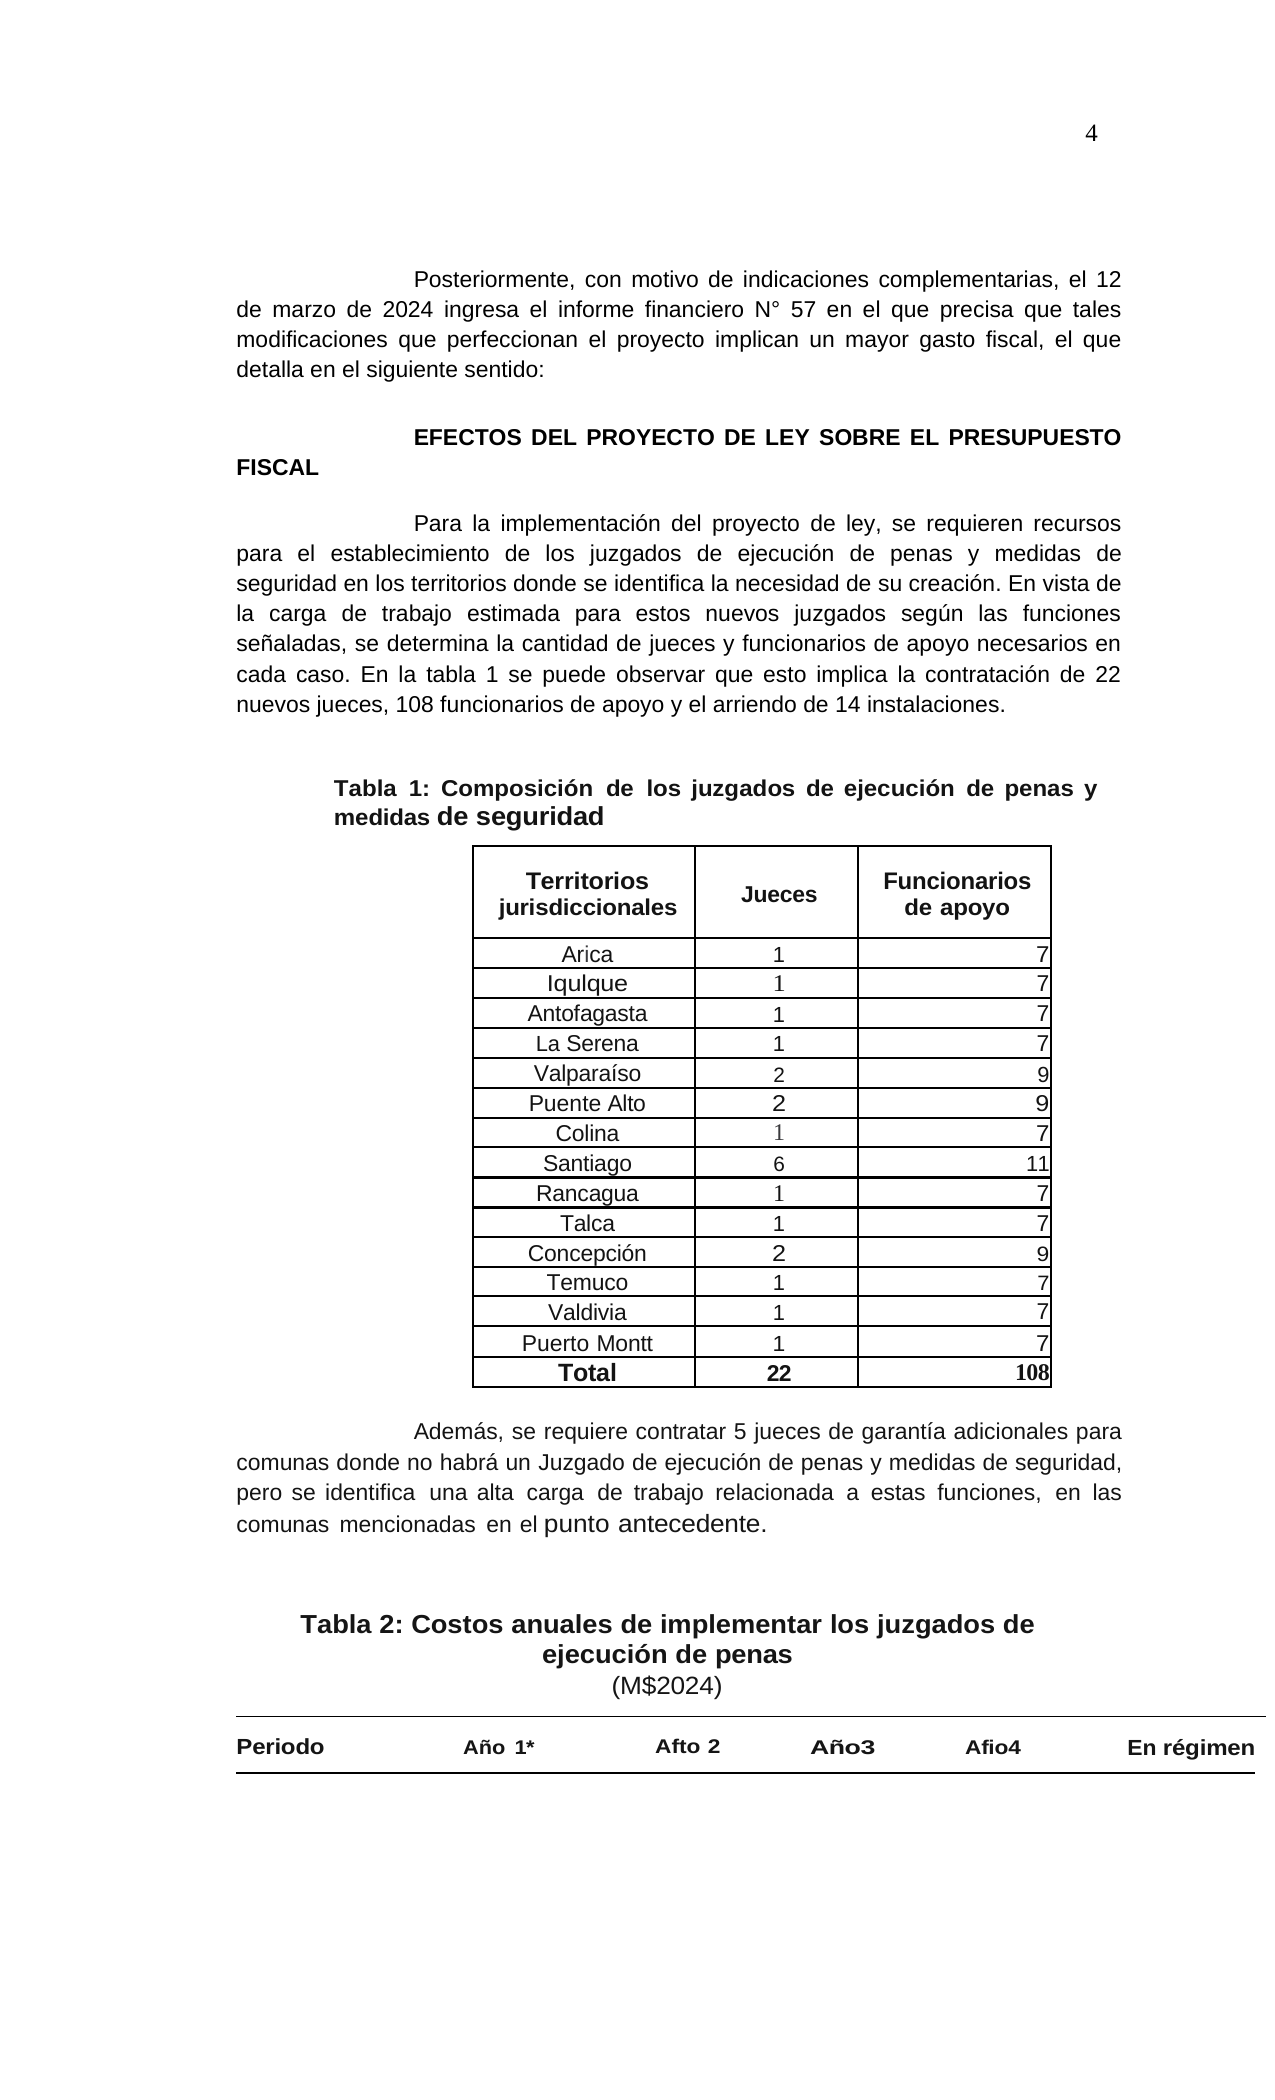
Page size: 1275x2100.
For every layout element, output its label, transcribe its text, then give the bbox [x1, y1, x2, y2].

table_cell 7 [859, 1179, 1050, 1206]
table_cell Temuco [474, 1268, 694, 1295]
table_cell 7 [859, 1029, 1050, 1057]
table_cell 7 [859, 1297, 1050, 1325]
text Posteriormente, con motivo de indicaciones complementarias, el 12 de marzo de 2024 ingresa el informe financiero N° 57 en el que precisa que tales modificaciones que perfeccionan el proyecto implican un mayor gasto fiscal, el que detalla en el siguiente sentido: [236, 266, 1122, 383]
table_cell Total [474, 1358, 694, 1386]
table_cell 1 [696, 1327, 857, 1356]
table_header Periodo [236, 1717, 463, 1772]
table_cell 1 [696, 1209, 857, 1236]
table_cell Antofagasta [474, 999, 694, 1027]
table_header Afio4 [965, 1717, 1111, 1772]
table_header [1255, 1717, 1266, 1772]
table_cell Puente Alto [474, 1089, 694, 1117]
table_cell 11 [859, 1148, 1050, 1176]
table_cell 7 [859, 969, 1050, 997]
table_cell 1 [696, 1029, 857, 1057]
table_cell 22 [696, 1358, 857, 1386]
table_cell 7 [859, 1209, 1050, 1236]
table_cell La Serena [474, 1029, 694, 1057]
table_header Funcionarios de apoyo [859, 847, 1050, 937]
table_cell Arica [474, 939, 694, 967]
table_cell Valdivia [474, 1297, 694, 1325]
table_header Afto 2 [655, 1717, 810, 1772]
table_cell 2 [696, 1089, 857, 1117]
text Para la implementación del proyecto de ley, se requieren recursos para el establecimiento de los juzgados de ejecución de penas y medidas de seguridad en los territorios donde se identifica la necesidad de su creación. En vista de la carga de trabajo estimada para estos nuevos juzgados según las funciones señaladas, se determina la cantidad de jueces y funcionarios de apoyo necesarios en cada caso. En la tabla 1 se puede observar que esto implica la contratación de 22 nuevos jueces, 108 funcionarios de apoyo y el arriendo de 14 instalaciones. [236, 509, 1122, 717]
table_cell 7 [859, 939, 1050, 967]
table_cell 9 [859, 1089, 1050, 1117]
table_cell 1 [696, 1268, 857, 1295]
table_cell 9 [859, 1238, 1050, 1266]
table_cell Iqulque [474, 969, 694, 997]
table_cell Rancagua [474, 1179, 694, 1206]
table_cell 2 [696, 1059, 857, 1087]
table_header En régimen [1111, 1717, 1255, 1772]
table_cell 6 [696, 1148, 857, 1176]
table_cell 2 [696, 1238, 857, 1266]
table_header Año3 [810, 1717, 965, 1772]
table_cell 108 [859, 1358, 1050, 1386]
table_cell 7 [859, 1327, 1050, 1356]
table_cell 9 [859, 1059, 1050, 1087]
table_cell Colina [474, 1119, 694, 1146]
table_cell 7 [859, 1119, 1050, 1146]
text Tabla 2: Costos anuales de implementar los juzgados de ejecución de penas [237, 1609, 1098, 1669]
table_header Territorios jurisdiccionales [474, 847, 694, 937]
table_cell Concepción [474, 1238, 694, 1266]
table_cell 7 [859, 1268, 1050, 1295]
table_cell Valparaíso [474, 1059, 694, 1087]
table_cell 1 [696, 999, 857, 1027]
table_cell 1 [696, 1119, 857, 1146]
table_header Año 1* [463, 1717, 655, 1772]
table_cell 1 [696, 939, 857, 967]
table_cell 7 [859, 999, 1050, 1027]
table_cell 1 [696, 1297, 857, 1325]
table_cell Talca [474, 1209, 694, 1236]
text (M$2024) [236, 1671, 1098, 1699]
table_cell 1 [696, 1179, 857, 1206]
text Tabla 1: Composición de los juzgados de ejecución de penas y medidas de seguridad [334, 774, 1098, 831]
table_cell Santiago [474, 1148, 694, 1176]
table_header Jueces [696, 847, 857, 937]
text EFECTOS DEL PROYECTO DE LEY SOBRE EL PRESUPUESTO FISCAL [236, 424, 1122, 481]
table_cell Puerto Montt [474, 1327, 694, 1356]
table_cell 1 [696, 969, 857, 997]
text Además, se requiere contratar 5 jueces de garantía adicionales para comunas donde no habrá un Juzgado de ejecución de penas y medidas de seguridad, pero se identifica una alta carga de trabajo relacionada a estas funciones, en las comunas mencionadas en el punto antecedente. [236, 1418, 1122, 1538]
